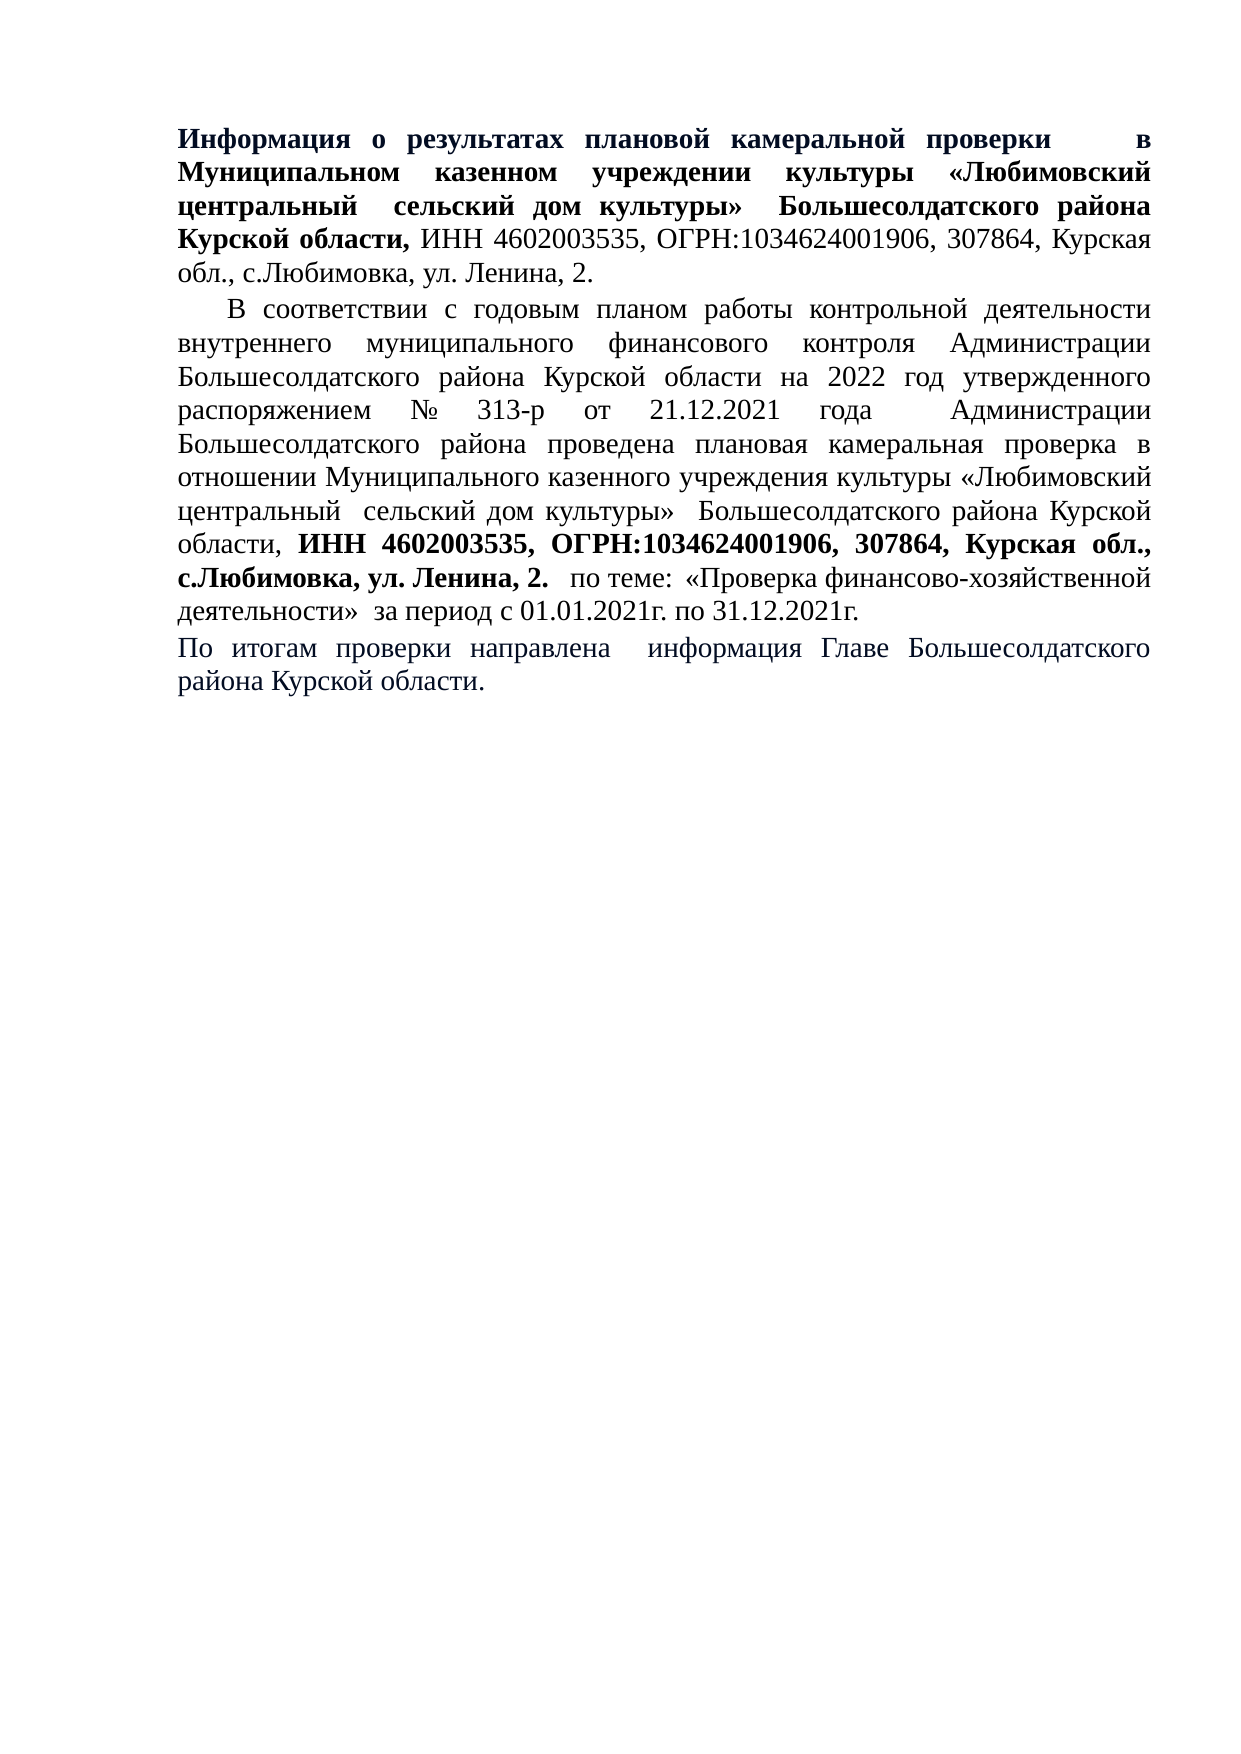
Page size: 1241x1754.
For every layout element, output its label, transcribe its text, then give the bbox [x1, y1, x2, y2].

text По итогам проверки направлена информация Главе Большесолдатского района Курской области. [177, 630, 1152, 697]
text В соответствии с годовым планом работы контрольной деятельности внутреннего муниципального финансового контроля Администрации Большесолдатского района Курской области на 2022 год утвержденного распоряжением № 313-р от 21.12.2021 года Администрации Большесолдатского района проведена плановая камеральная проверка в отношении Муниципального казенного учреждения культуры «Любимовский центральный сельский дом культуры» Большесолдатского района Курской области, ИНН 4602003535, ОГРН:1034624001906, 307864, Курская обл., с.Любимовка, ул. Ленина, 2. по теме: «Проверка финансово-хозяйственной деятельности» за период с 01.01.2021г. по 31.12.2021г. [177, 292, 1152, 627]
text Информация о результатах плановой камеральной проверки в Муниципальном казенном учреждении культуры «Любимовский центральный сельский дом культуры» Большесолдатского района Курской области, ИНН 4602003535, ОГРН:1034624001906, 307864, Курская обл., с.Любимовка, ул. Ленина, 2. [177, 121, 1152, 289]
